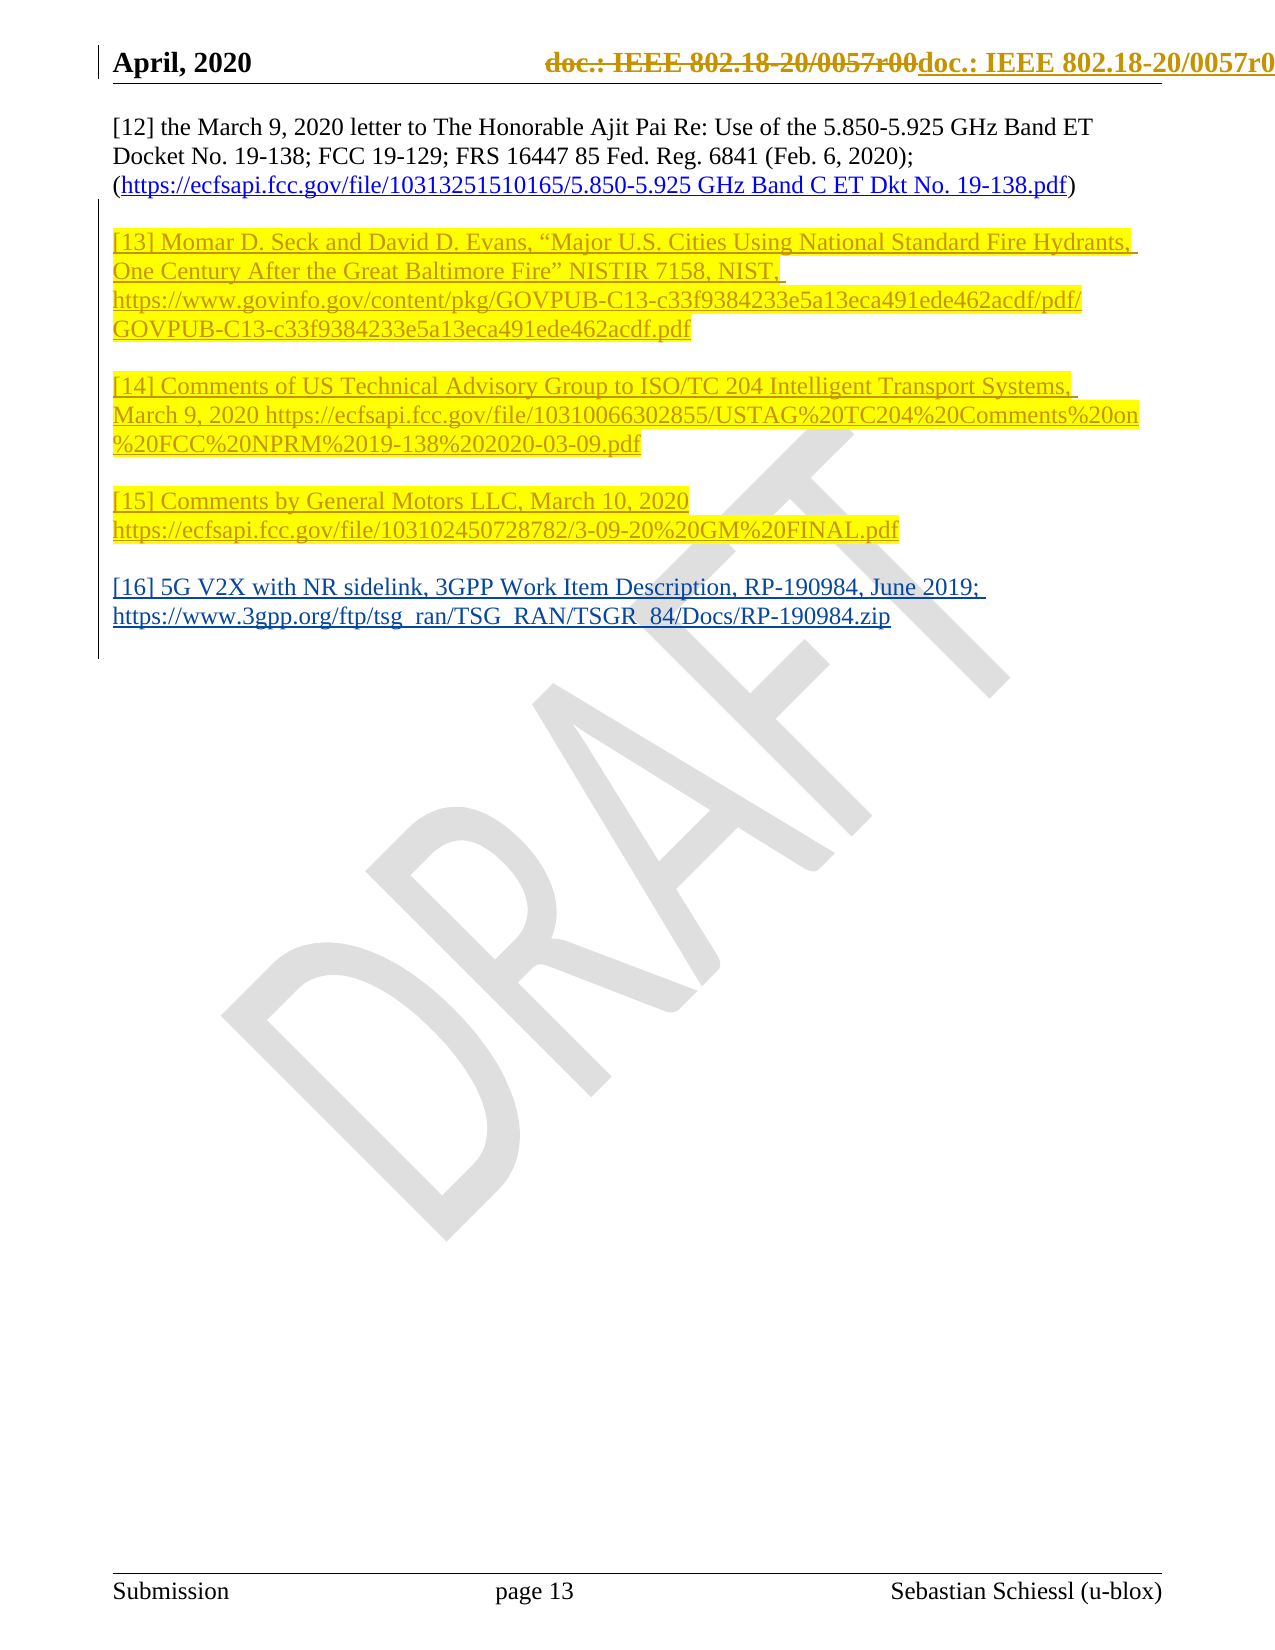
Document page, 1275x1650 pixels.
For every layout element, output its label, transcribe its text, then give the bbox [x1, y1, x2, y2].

text [12] the March 9, 2020 letter to The Honorable Ajit Pai Re: Use of the 5.850-5.925 GHz Band ET Docket No. 19-138; FCC 19-129; FRS 16447 85 Fed. Reg. 6841 (Feb. 6, 2020); (https://ecfsapi.fcc.gov/file/10313251510165/5.850-5.925 GHz Band C ET Dkt No. 19-138.pdf) [112, 112, 1162, 199]
